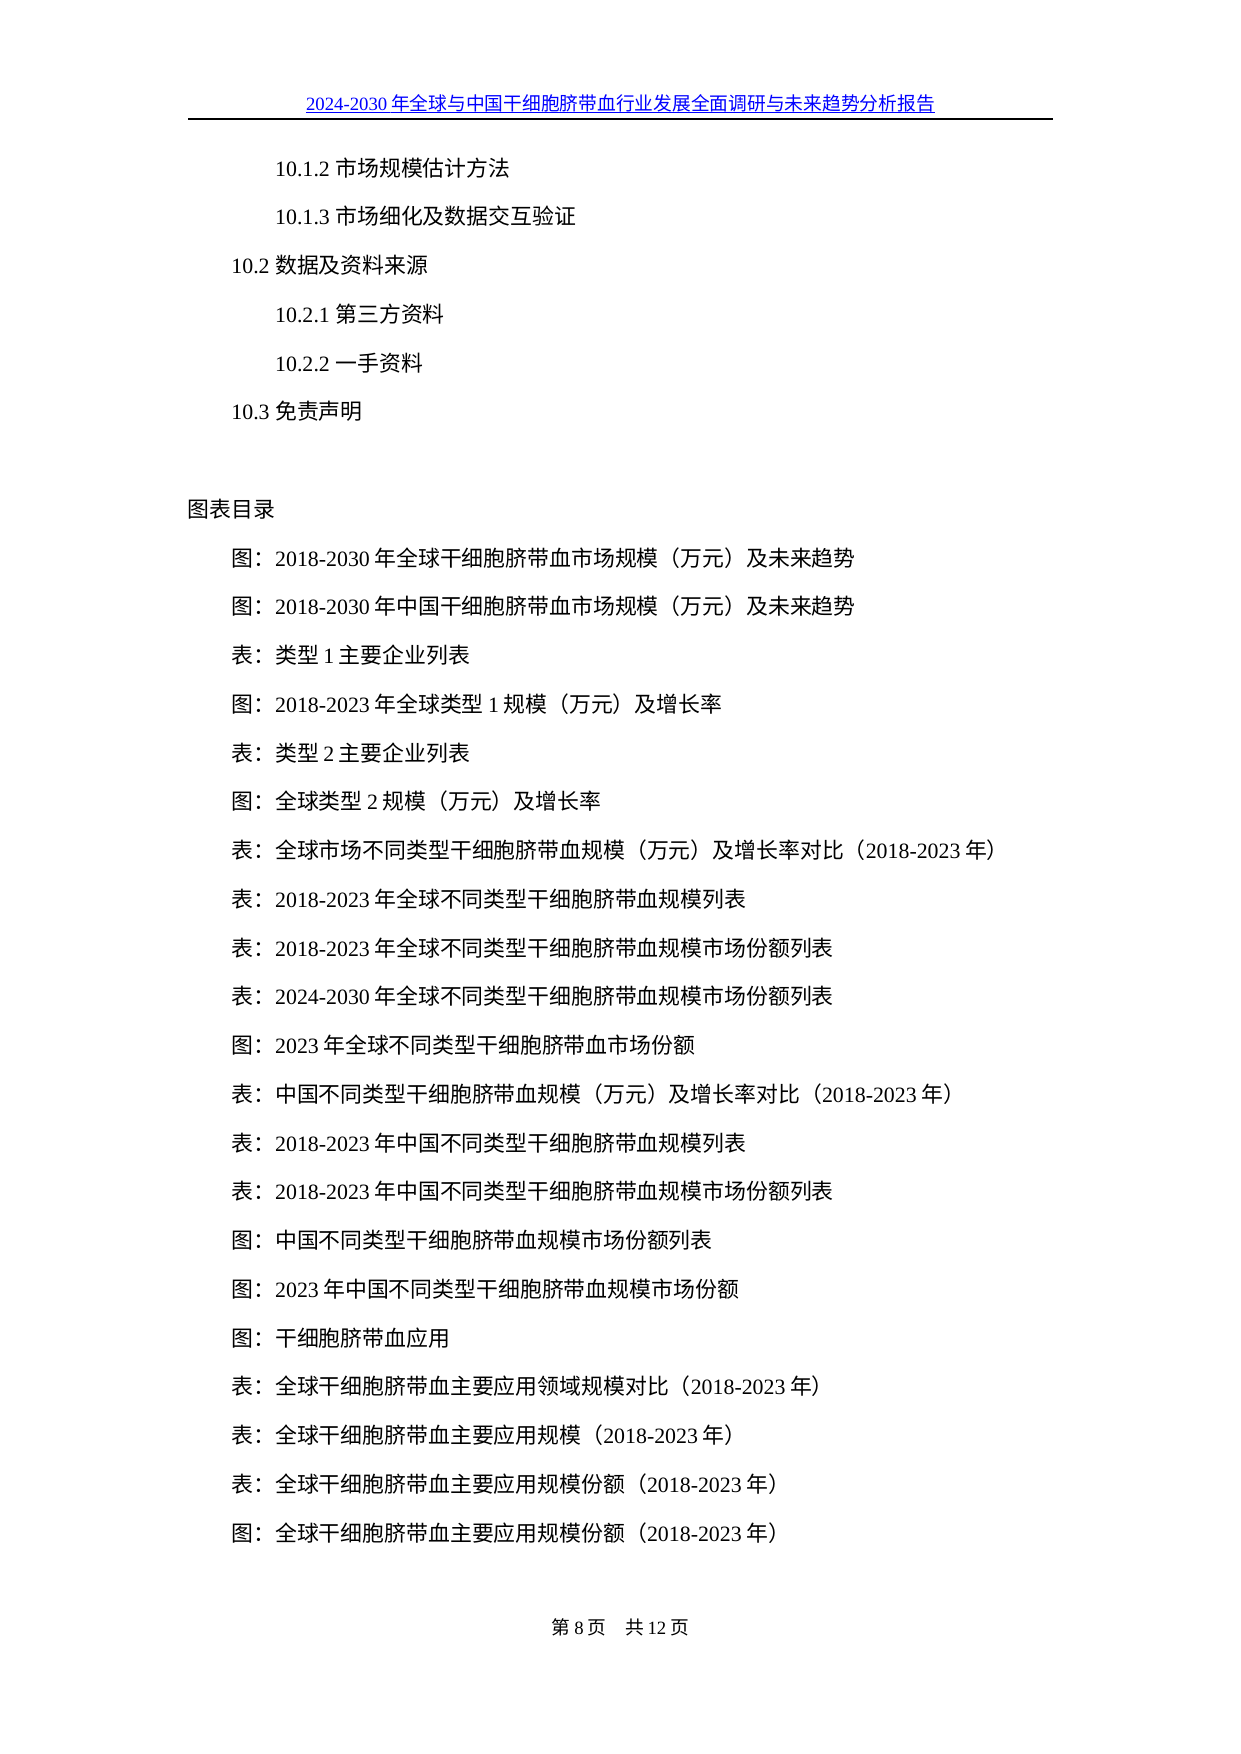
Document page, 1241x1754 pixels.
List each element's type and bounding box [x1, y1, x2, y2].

text [187, 150, 1053, 1548]
